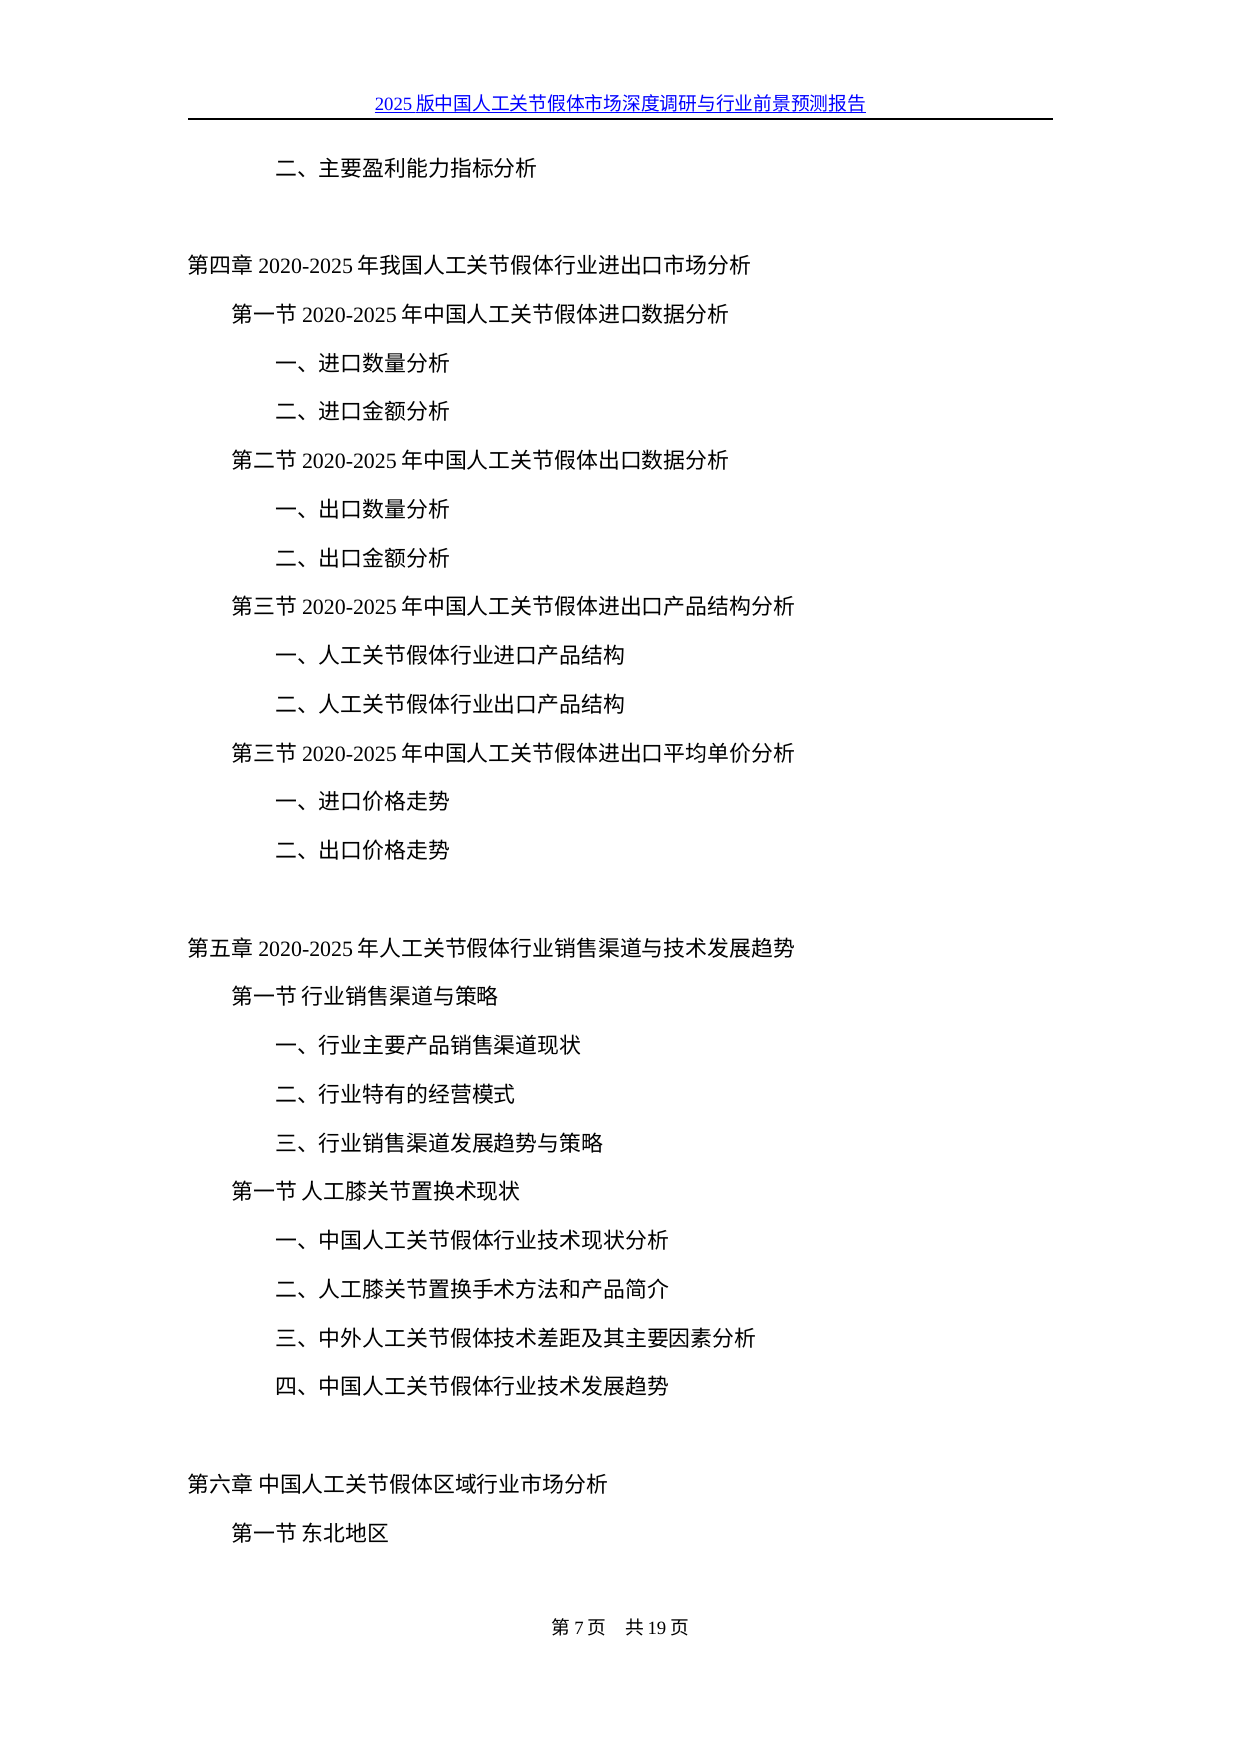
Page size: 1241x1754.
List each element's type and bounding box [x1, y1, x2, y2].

text [187, 150, 1053, 1548]
